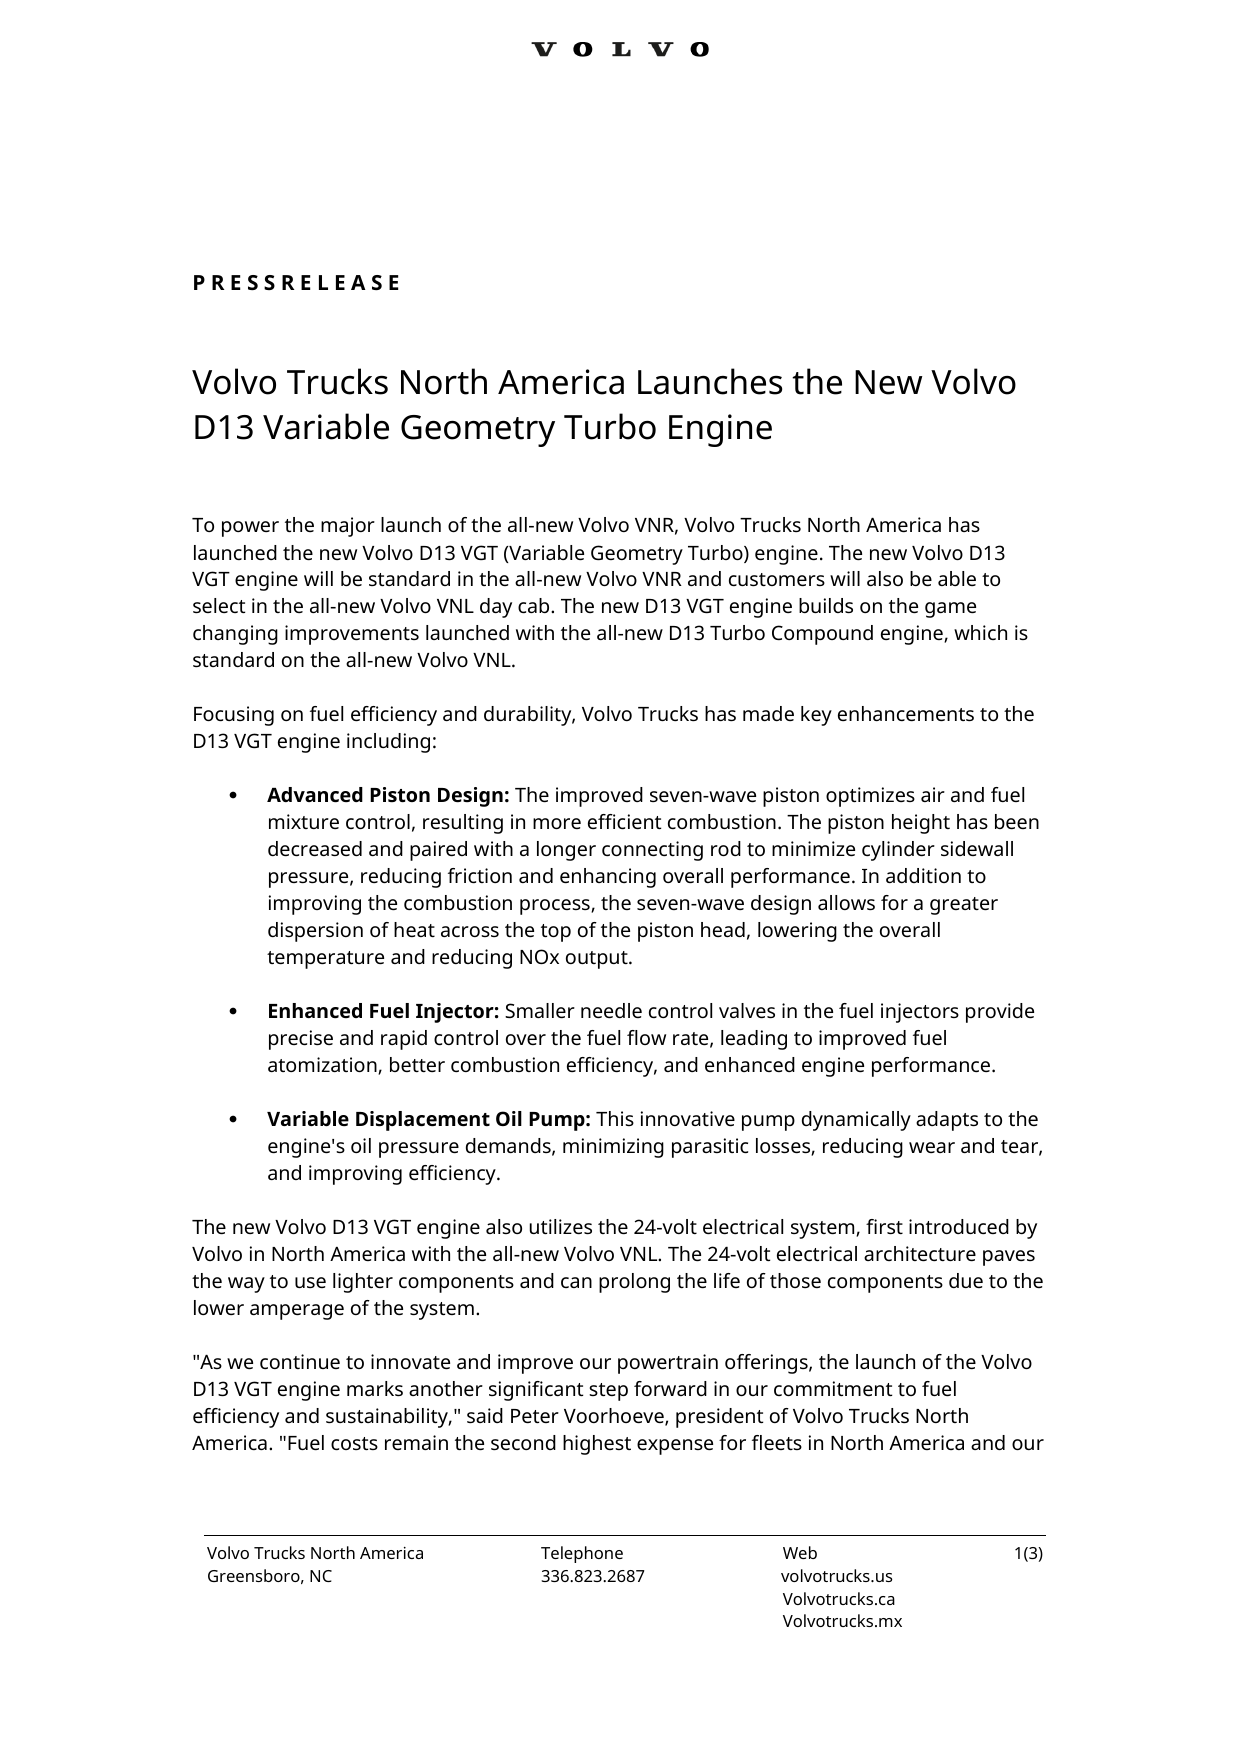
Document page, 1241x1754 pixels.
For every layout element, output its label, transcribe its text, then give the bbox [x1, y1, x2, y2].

list Advanced Piston Design: The improved seven-wave piston optimizes air and fuel mixture control, resulting in more efficient combustion. The piston height has been decreased and paired with a longer connecting rod to minimize cylinder sidewall pressure, reducing friction and enhancing overall performance. In addition to improving the combustion process, the seven-wave design allows for a greater dispersion of heat across the top of the piston head, lowering the overall temperature and reducing NOx output. [229, 782, 1048, 970]
picture [531, 42, 709, 57]
text The new Volvo D13 VGT engine also utilizes the 24-volt electrical system, first introduced by Volvo in North America with the all-new Volvo VNL. The 24-volt electrical architecture paves the way to use lighter components and can prolong the life of those components due to the lower amperage of the system. [192, 1213, 1048, 1321]
text To power the major launch of the all-new Volvo VNR, Volvo Trucks North America has launched the new Volvo D13 VGT (Variable Geometry Turbo) engine. The new Volvo D13 VGT engine will be standard in the all-new Volvo VNR and customers will also be able to select in the all-new Volvo VNL day cab. The new D13 VGT engine builds on the game changing improvements launched with the all-new D13 Turbo Compound engine, which is standard on the all-new Volvo VNL. [192, 512, 1048, 674]
text Focusing on fuel efficiency and durability, Volvo Trucks has made key enhancements to the D13 VGT engine including: [192, 701, 1048, 754]
list Variable Displacement Oil Pump: This innovative pump dynamically adapts to the engine's oil pressure demands, minimizing parasitic losses, reducing wear and tear, and improving efficiency. [229, 1105, 1048, 1186]
text P R E S S R E L E A S E [192, 268, 1047, 296]
list Enhanced Fuel Injector: Smaller needle control valves in the fuel injectors provide precise and rapid control over the fuel flow rate, leading to improved fuel atomization, better combustion efficiency, and enhanced engine performance. [229, 997, 1048, 1078]
text Volvo Trucks North America Launches the New Volvo D13 Variable Geometry Turbo Engine [192, 358, 1048, 449]
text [192, 1348, 1048, 1456]
